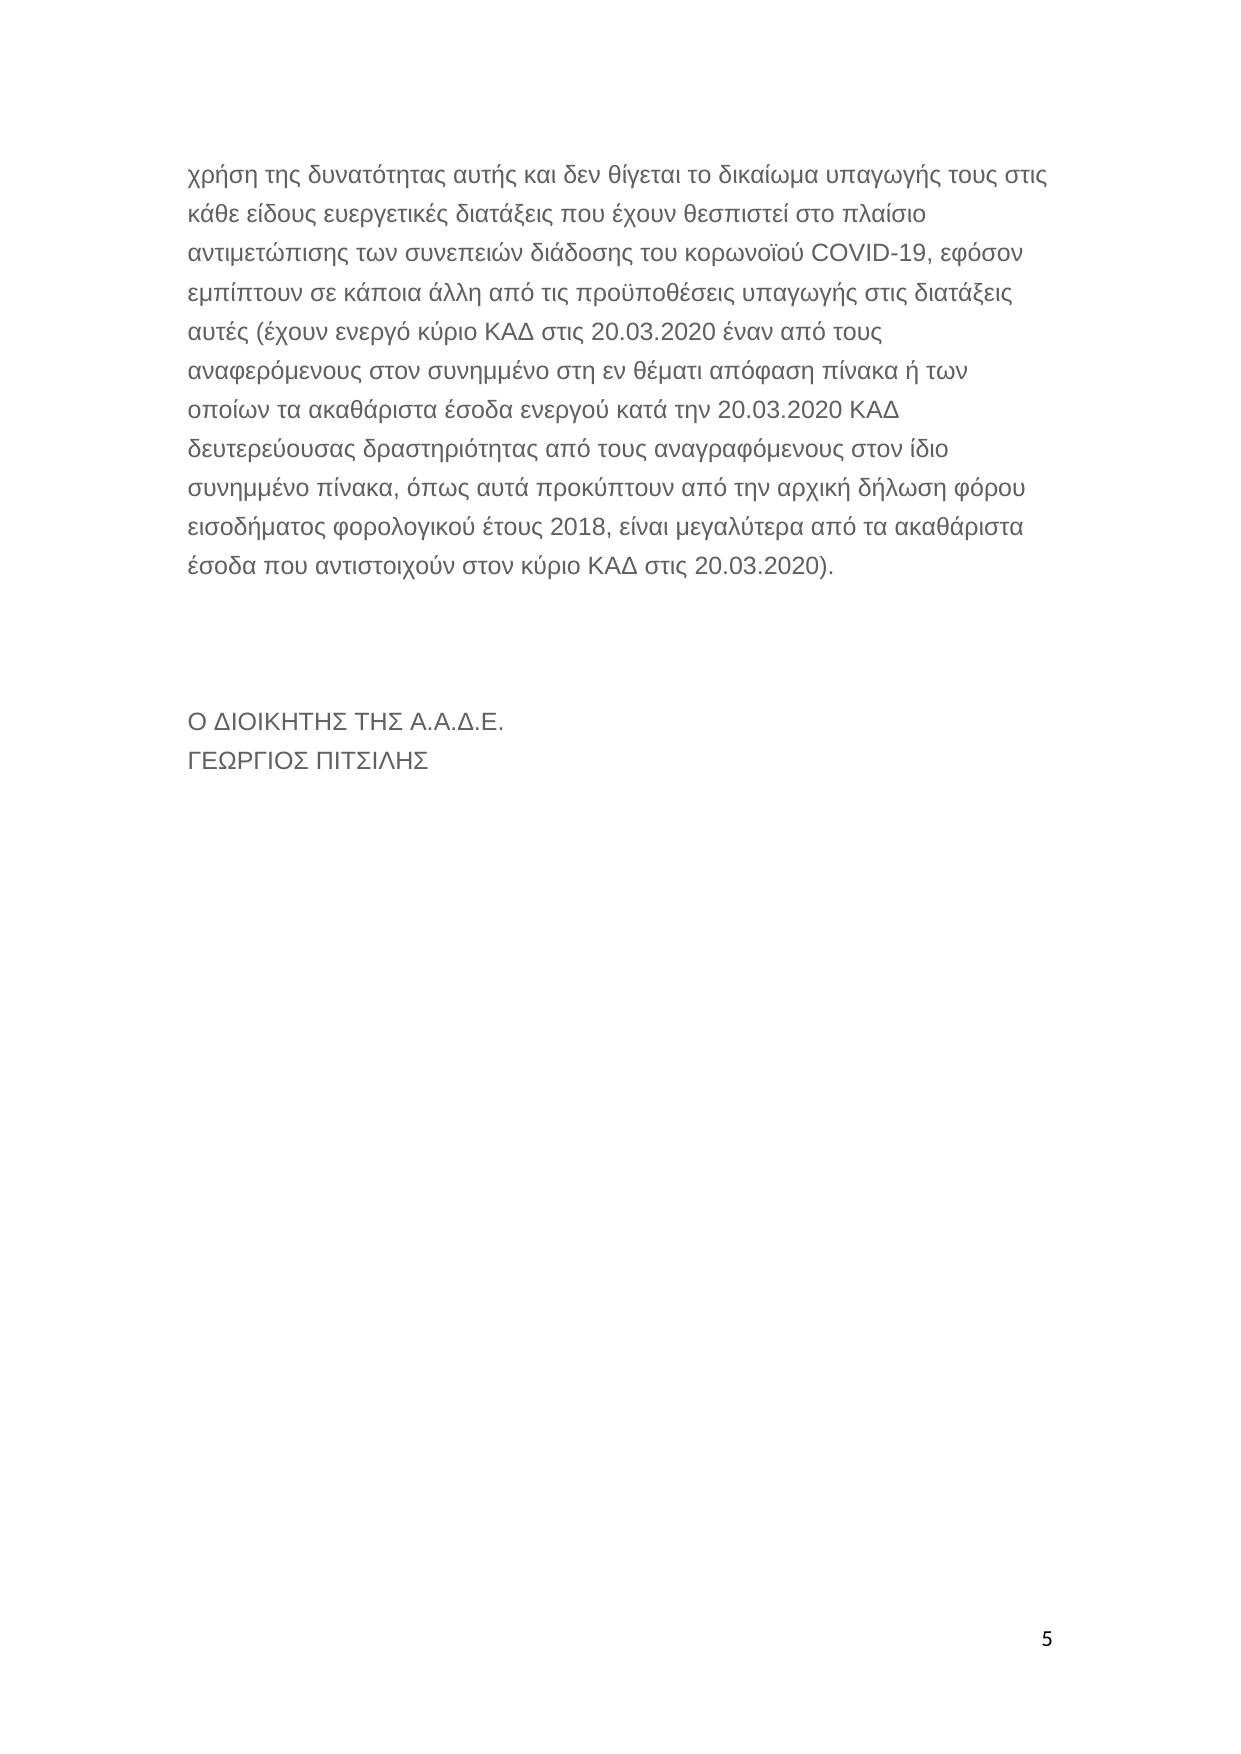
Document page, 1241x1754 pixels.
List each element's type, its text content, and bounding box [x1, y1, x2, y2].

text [187, 150, 1053, 580]
text Ο ΔΙΟΙΚΗΤΗΣ ΤΗΣ Α.Α.Δ.Ε. ΓΕΩΡΓΙΟΣ ΠΙΤΣΙΛΗΣ [187, 697, 1053, 775]
